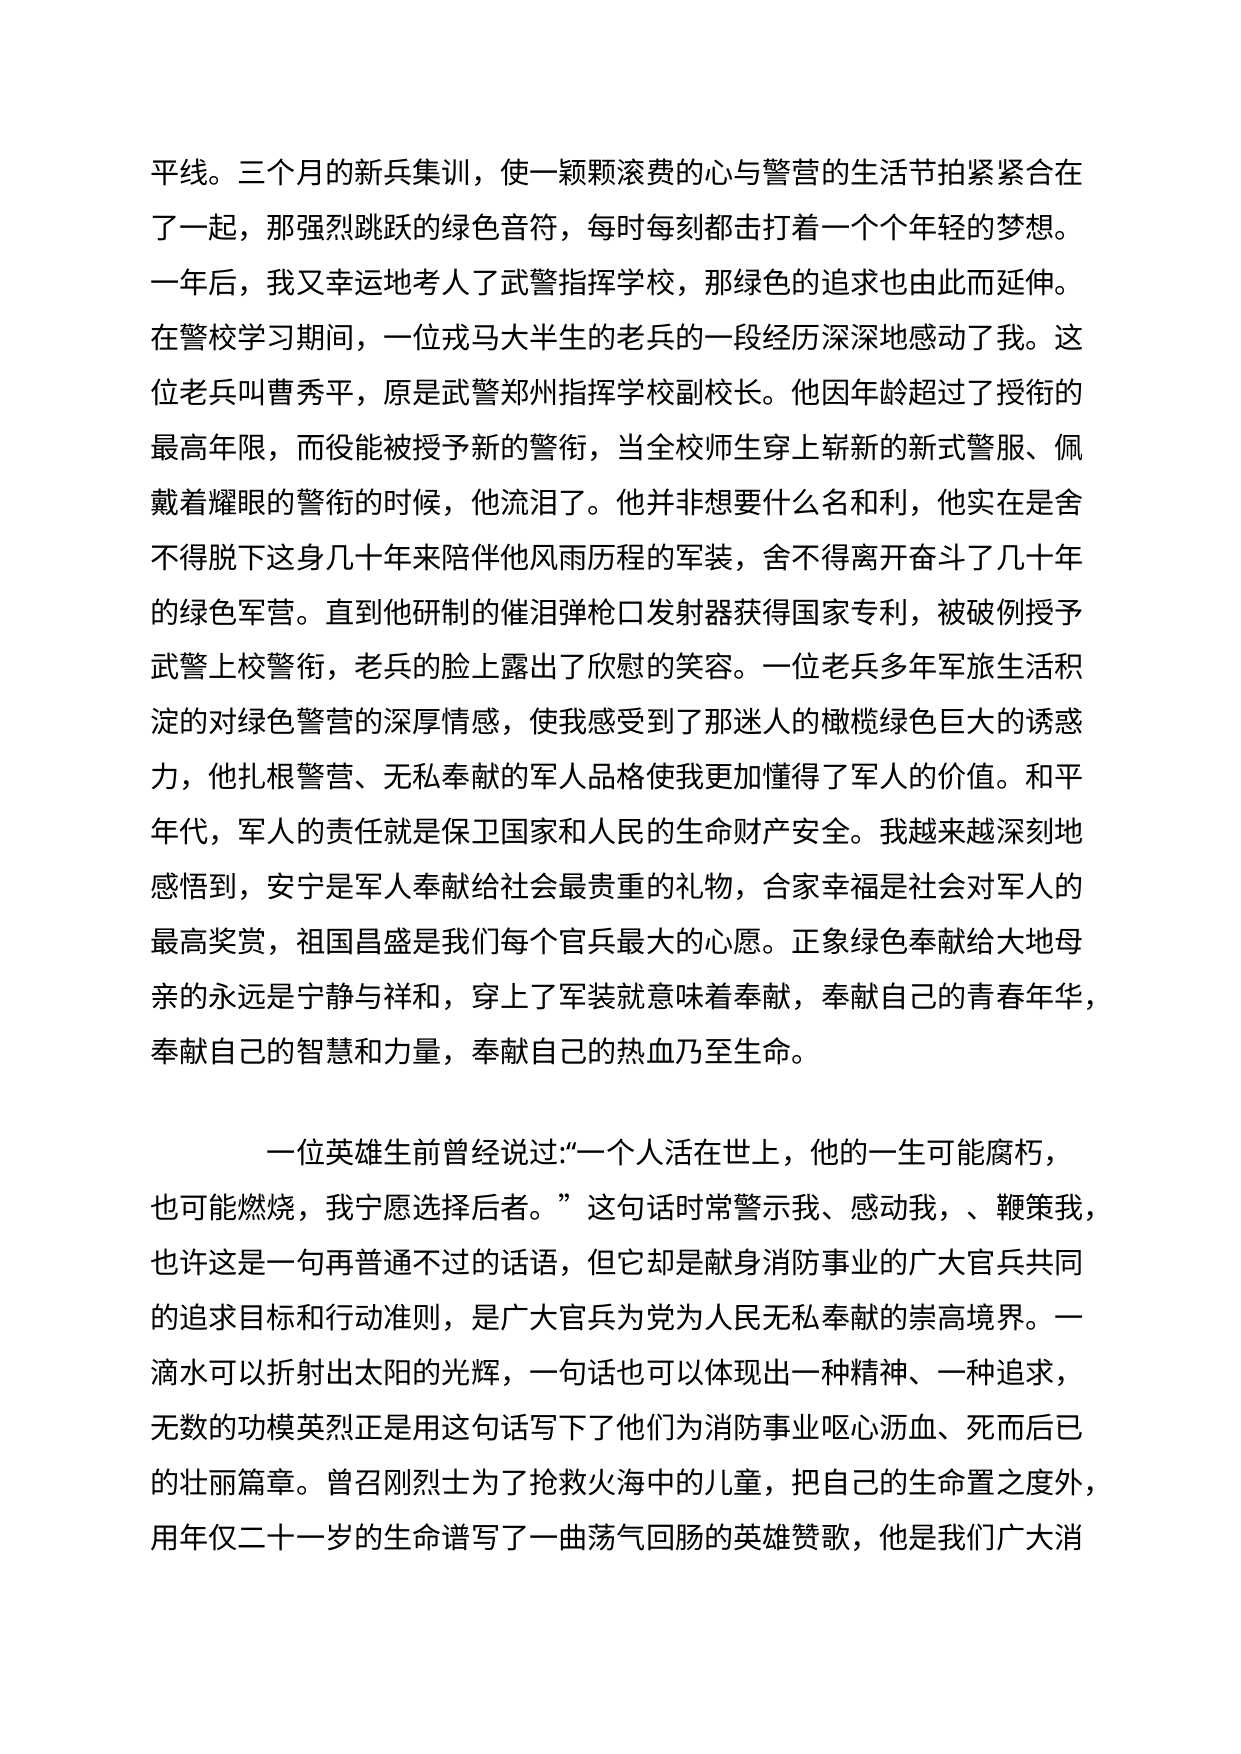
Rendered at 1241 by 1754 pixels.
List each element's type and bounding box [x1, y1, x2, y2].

text [150, 1130, 1090, 1557]
text [150, 150, 1090, 1071]
